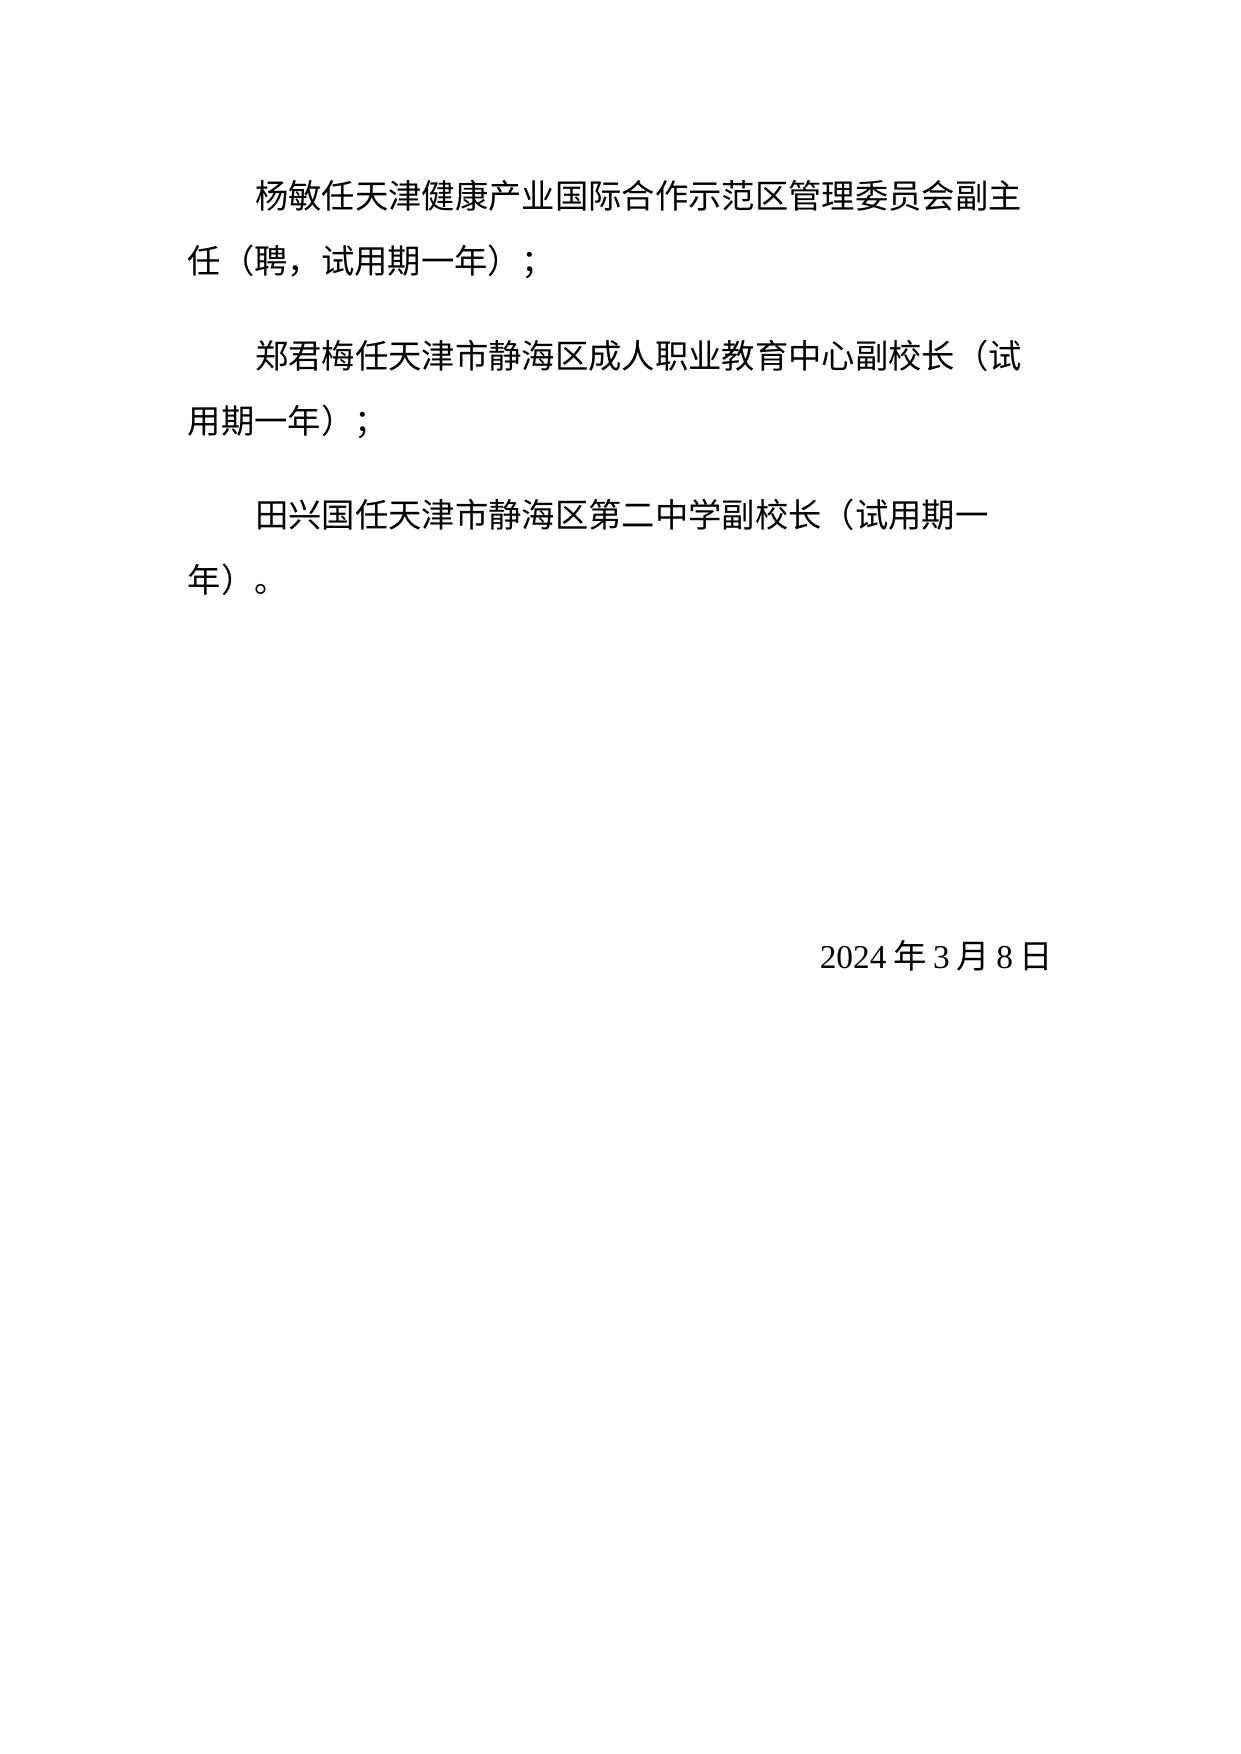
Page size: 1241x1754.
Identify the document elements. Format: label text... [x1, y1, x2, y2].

text 田兴国任天津市静海区第二中学副校长（试用期一年）。 [187, 480, 1053, 610]
text 郑君梅任天津市静海区成人职业教育中心副校长（试用期一年）； [187, 321, 1053, 451]
text 2024年3月8日 [187, 922, 1053, 987]
text 杨敏任天津健康产业国际合作示范区管理委员会副主任（聘，试用期一年）； [187, 162, 1053, 292]
